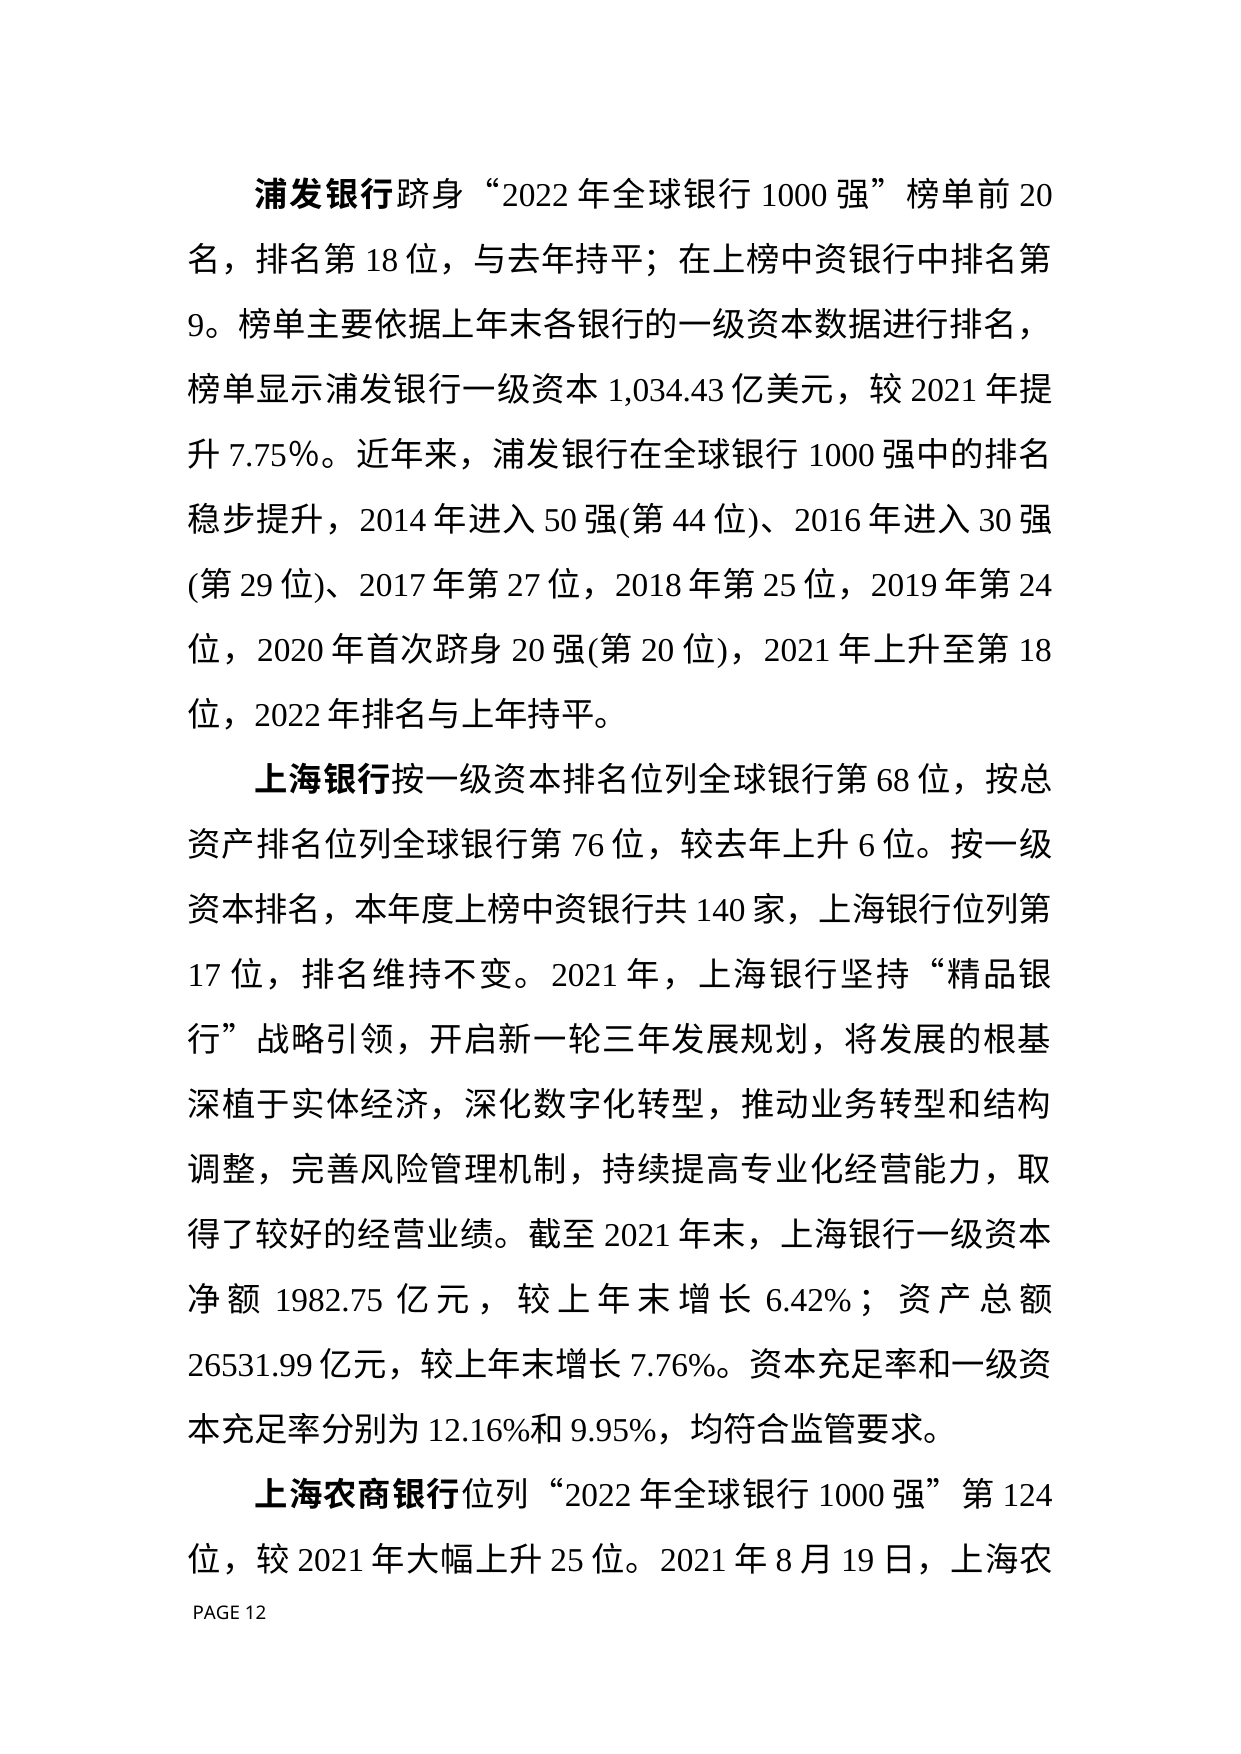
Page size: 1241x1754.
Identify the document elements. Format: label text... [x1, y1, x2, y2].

text 浦发银行跻身“2022年全球银行1000强”榜单前20名，排名第18位，与去年持平；在上榜中资银行中排名第9。榜单主要依据上年末各银行的一级资本数据进行排名，榜单显示浦发银行一级资本1,034.43亿美元，较2021年提升7.75％。近年来，浦发银行在全球银行1000强中的排名稳步提升，2014年进入50强(第44位)、2016年进入30强(第29位)、2017年第27位，2018年第25位，2019年第24位，2020年首次跻身20强(第20位)，2021年上升至第18位，2022年排名与上年持平。 [187, 160, 1053, 745]
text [187, 1460, 1053, 1590]
text 上海银行按一级资本排名位列全球银行第68位，按总资产排名位列全球银行第76位，较去年上升6位。按一级资本排名，本年度上榜中资银行共140家，上海银行位列第17位，排名维持不变。2021年，上海银行坚持“精品银行”战略引领，开启新一轮三年发展规划，将发展的根基深植于实体经济，深化数字化转型，推动业务转型和结构调整，完善风险管理机制，持续提高专业化经营能力，取得了较好的经营业绩。截至2021年末，上海银行一级资本净额1982.75亿元，较上年末增长6.42%；资产总额26531.99亿元，较上年末增长7.76%。资本充足率和一级资本充足率分别为12.16%和9.95%，均符合监管要求。 [187, 745, 1053, 1460]
